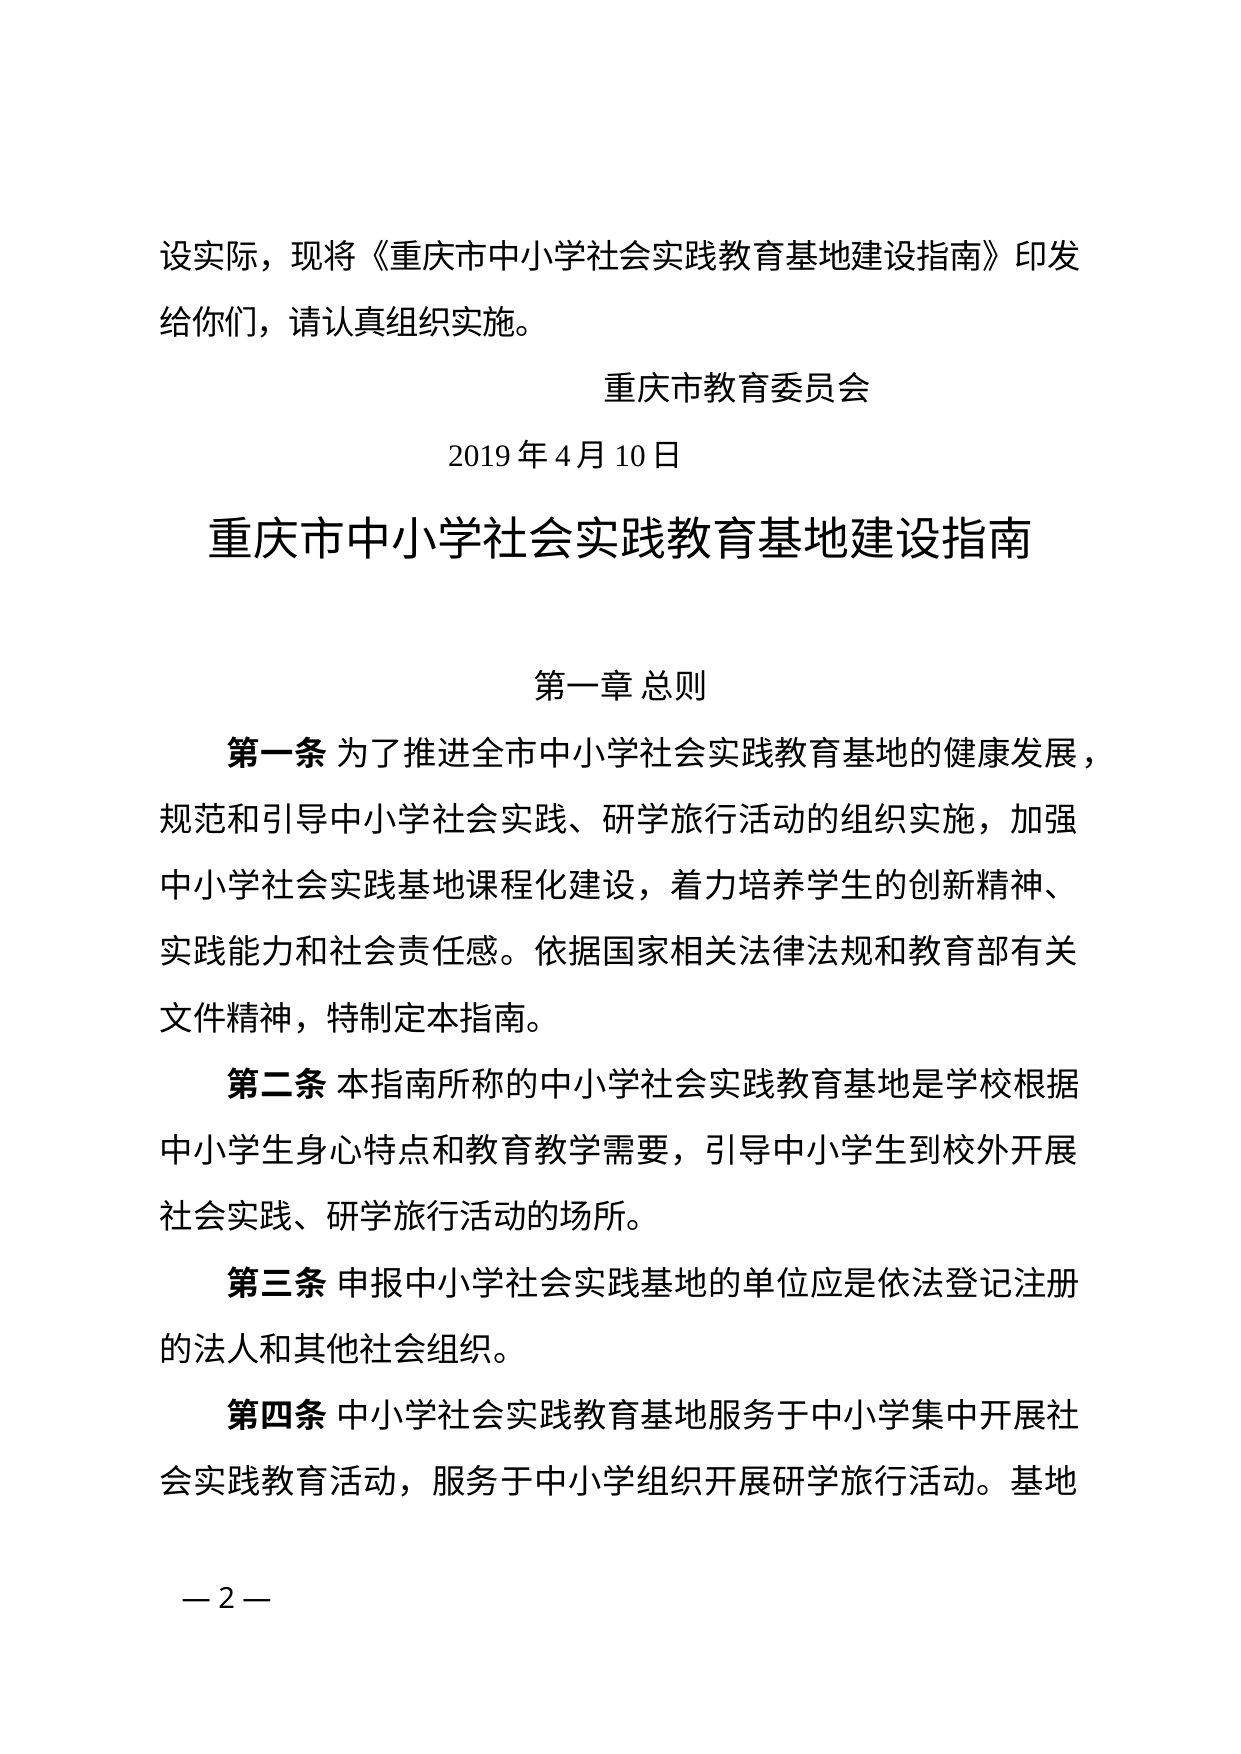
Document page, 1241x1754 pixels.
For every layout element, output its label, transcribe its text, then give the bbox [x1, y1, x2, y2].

text 重庆市教育委员会 [159, 353, 1081, 419]
text 第二条 本指南所称的中小学社会实践教育基地是学校根据中小学生身心特点和教育教学需要，引导中小学生到校外开展社会实践、研学旅行活动的场所。 [159, 1048, 1081, 1247]
text 第一条 为了推进全市中小学社会实践教育基地的健康发展，规范和引导中小学社会实践、研学旅行活动的组织实施，加强中小学社会实践基地课程化建设，着力培养学生的创新精神、实践能力和社会责任感。依据国家相关法律法规和教育部有关文件精神，特制定本指南。 [159, 717, 1081, 1048]
text 2019年4月10日 [159, 419, 1081, 485]
text 第一章 总则 [159, 651, 1081, 717]
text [159, 1380, 1081, 1512]
text 第三条 申报中小学社会实践基地的单位应是依法登记注册的法人和其他社会组织。 [159, 1247, 1081, 1380]
text 重庆市中小学社会实践教育基地建设指南 [159, 485, 1081, 585]
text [159, 220, 1081, 353]
